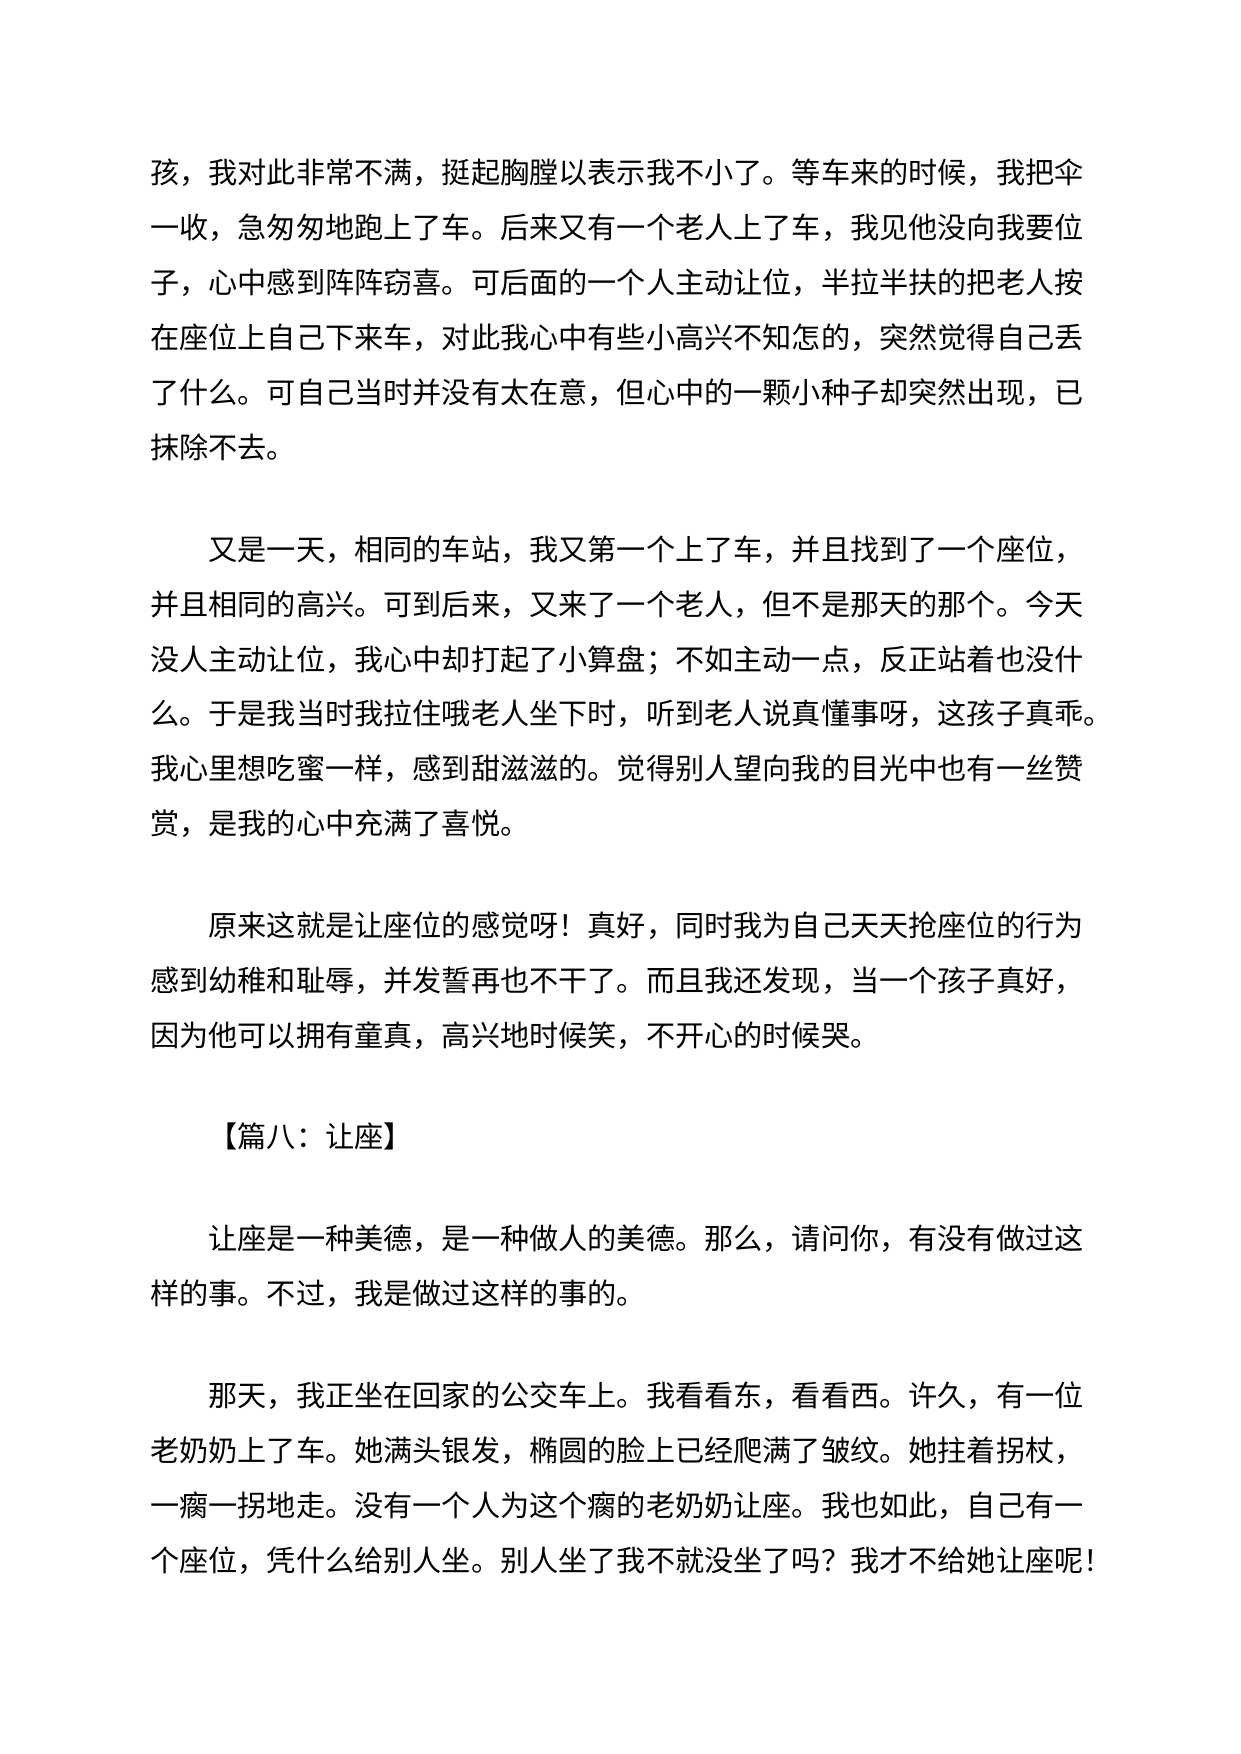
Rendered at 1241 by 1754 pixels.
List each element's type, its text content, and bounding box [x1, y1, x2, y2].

text 又是一天，相同的车站，我又第一个上了车，并且找到了一个座位，并且相同的高兴。可到后来，又来了一个老人，但不是那天的那个。今天没人主动让位，我心中却打起了小算盘；不如主动一点，反正站着也没什么。于是我当时我拉住哦老人坐下时，听到老人说真懂事呀，这孩子真乖。我心里想吃蜜一样，感到甜滋滋的。觉得别人望向我的目光中也有一丝赞赏，是我的心中充满了喜悦。 [150, 526, 1090, 843]
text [150, 1372, 1090, 1579]
text 让座是一种美德，是一种做人的美德。那么，请问你，有没有做过这样的事。不过，我是做过这样的事的。 [150, 1216, 1090, 1313]
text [150, 150, 1090, 467]
text 原来这就是让座位的感觉呀！真好，同时我为自己天天抢座位的行为感到幼稚和耻辱，并发誓再也不干了。而且我还发现，当一个孩子真好，因为他可以拥有童真，高兴地时候笑，不开心的时候哭。 [150, 902, 1090, 1054]
text 【篇八：让座】 [150, 1114, 1090, 1156]
